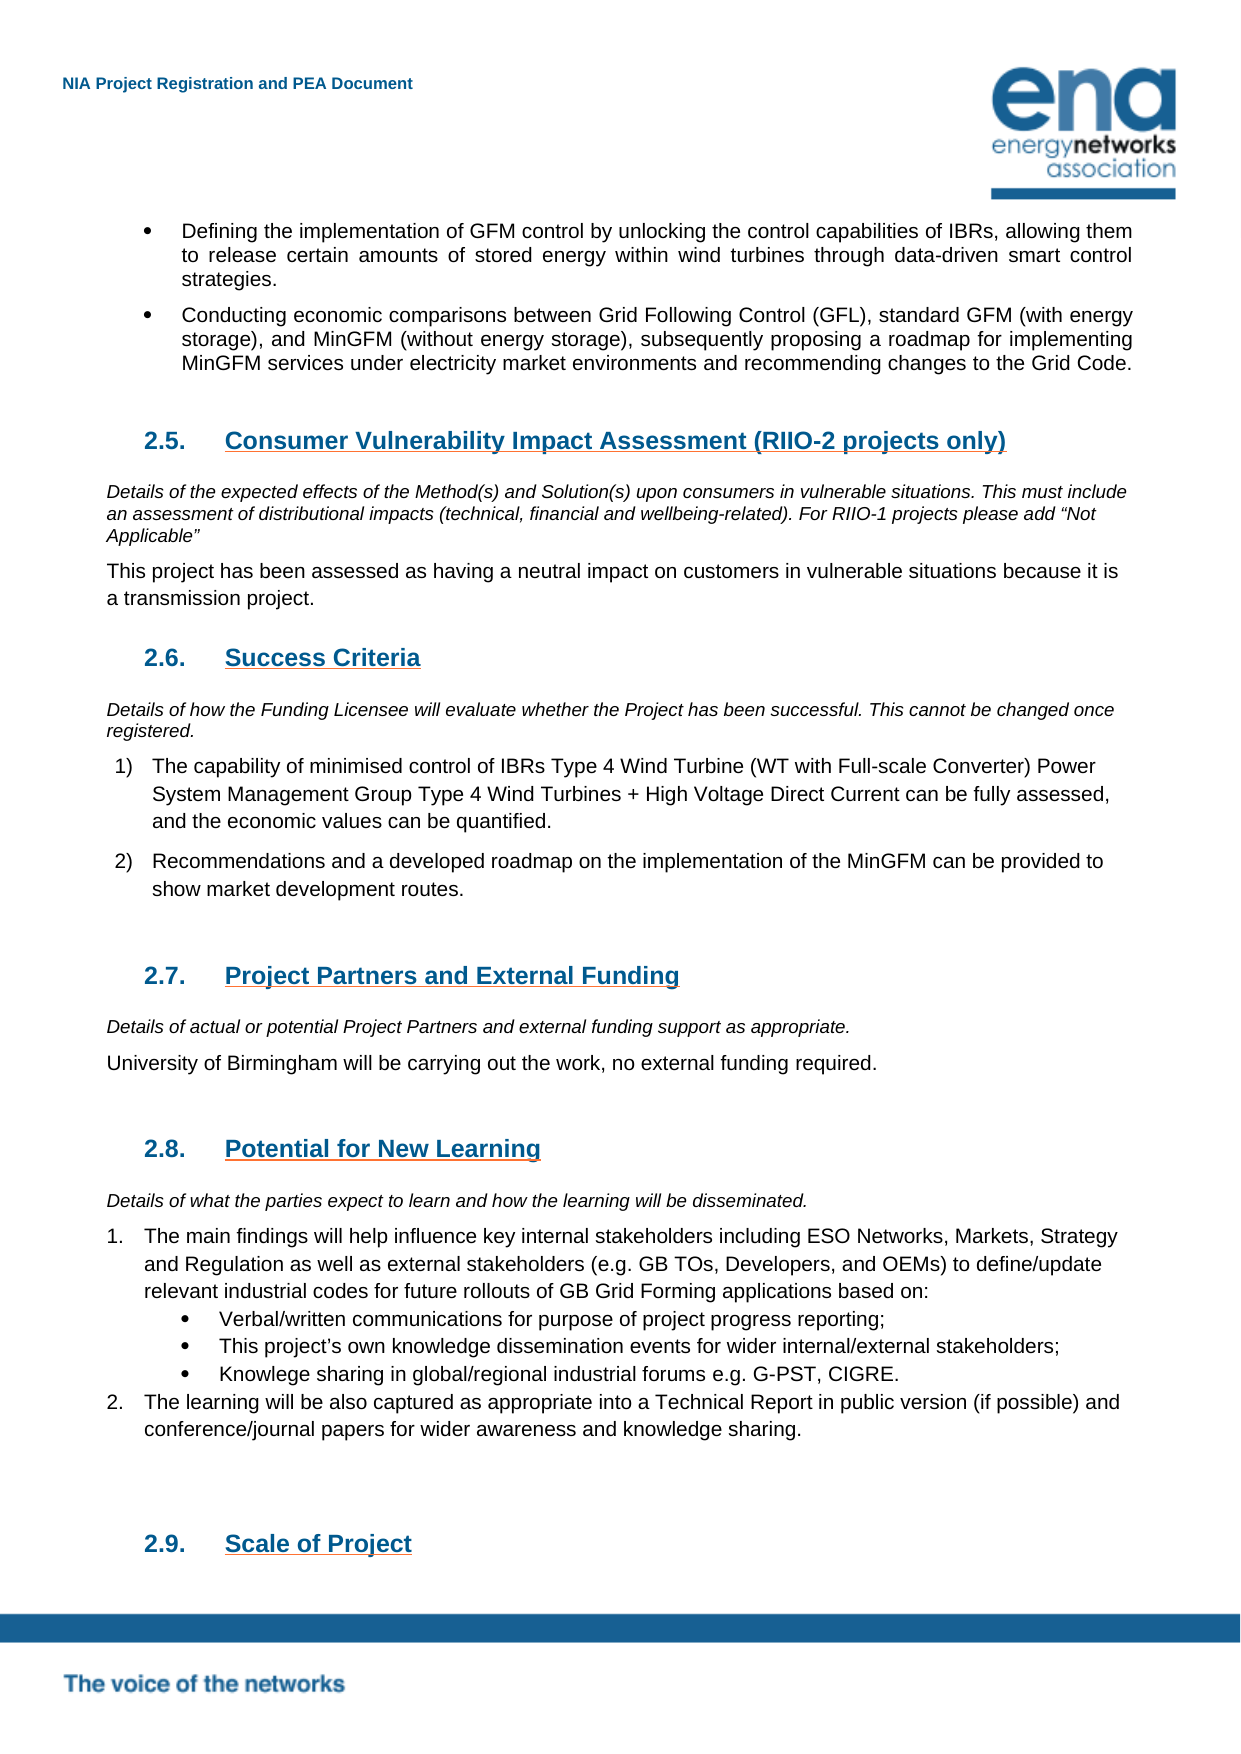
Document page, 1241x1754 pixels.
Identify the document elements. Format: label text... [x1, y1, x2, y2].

text Details of what the parties expect to learn and how the learning will be disseminated. [106, 1190, 1134, 1212]
list Conducting economic comparisons between Grid Following Control (GFL), standard GFM (with energy storage), and MinGFM (without energy storage), subsequently proposing a roadmap for implementing MinGFM services under electricity market environments and recommending changes to the Grid Code. [144, 303, 1134, 397]
list The capability of minimised control of IBRs Type 4 Wind Turbine (WT with Full-scale Converter) Power System Management Group Type 4 Wind Turbines + High Voltage Direct Current can be fully assessed, and the economic values can be quantified. [114, 754, 1134, 833]
text University of Birmingham will be carrying out the work, no external funding required. [106, 1050, 1134, 1102]
list The learning will be also captured as appropriate into a Technical Report in public version (if possible) and conference/journal papers for wider awareness and knowledge sharing. [106, 1389, 1134, 1496]
subtitle Potential for New Learning [144, 1134, 1134, 1163]
list The main findings will help influence key internal stakeholders including ESO Networks, Markets, Strategy and Regulation as well as external stakeholders (e.g. GB TOs, Developers, and OEMs) to define/update relevant industrial codes for future rollouts of GB Grid Forming applications based on: [106, 1224, 1134, 1303]
subtitle Success Criteria [144, 643, 1134, 671]
list Defining the implementation of GFM control by unlocking the control capabilities of IBRs, allowing them to release certain amounts of stored energy within wind turbines through data-driven smart control strategies. [144, 218, 1134, 291]
text Details of how the Funding Licensee will evaluate whether the Project has been successful. This cannot be changed once registered. [106, 698, 1134, 741]
text This project has been assessed as having a neutral impact on customers in vulnerable situations because it is a transmission project. [106, 558, 1134, 610]
text Details of actual or potential Project Partners and external funding support as appropriate. [106, 1016, 1134, 1038]
list Verbal/written communications for purpose of project progress reporting; [181, 1307, 1134, 1331]
list Knowlege sharing in global/regional industrial forums e.g. G-PST, CIGRE. [181, 1362, 1134, 1386]
text Details of the expected effects of the Method(s) and Solution(s) upon consumers in vulnerable situations. This must include an assessment of distributional impacts (technical, financial and wellbeing-related). For RIIO-1 projects please add “Not Applicable” [106, 481, 1134, 546]
subtitle Project Partners and External Funding [144, 961, 1134, 989]
subtitle Consumer Vulnerability Impact Assessment (RIIO-2 projects only) [144, 426, 1134, 454]
list Recommendations and a developed roadmap on the implementation of the MinGFM can be provided to show market development routes. [114, 849, 1134, 928]
list This project’s own knowledge dissemination events for wider internal/external stakeholders; [181, 1334, 1134, 1358]
subtitle Scale of Project [144, 1529, 1134, 1557]
